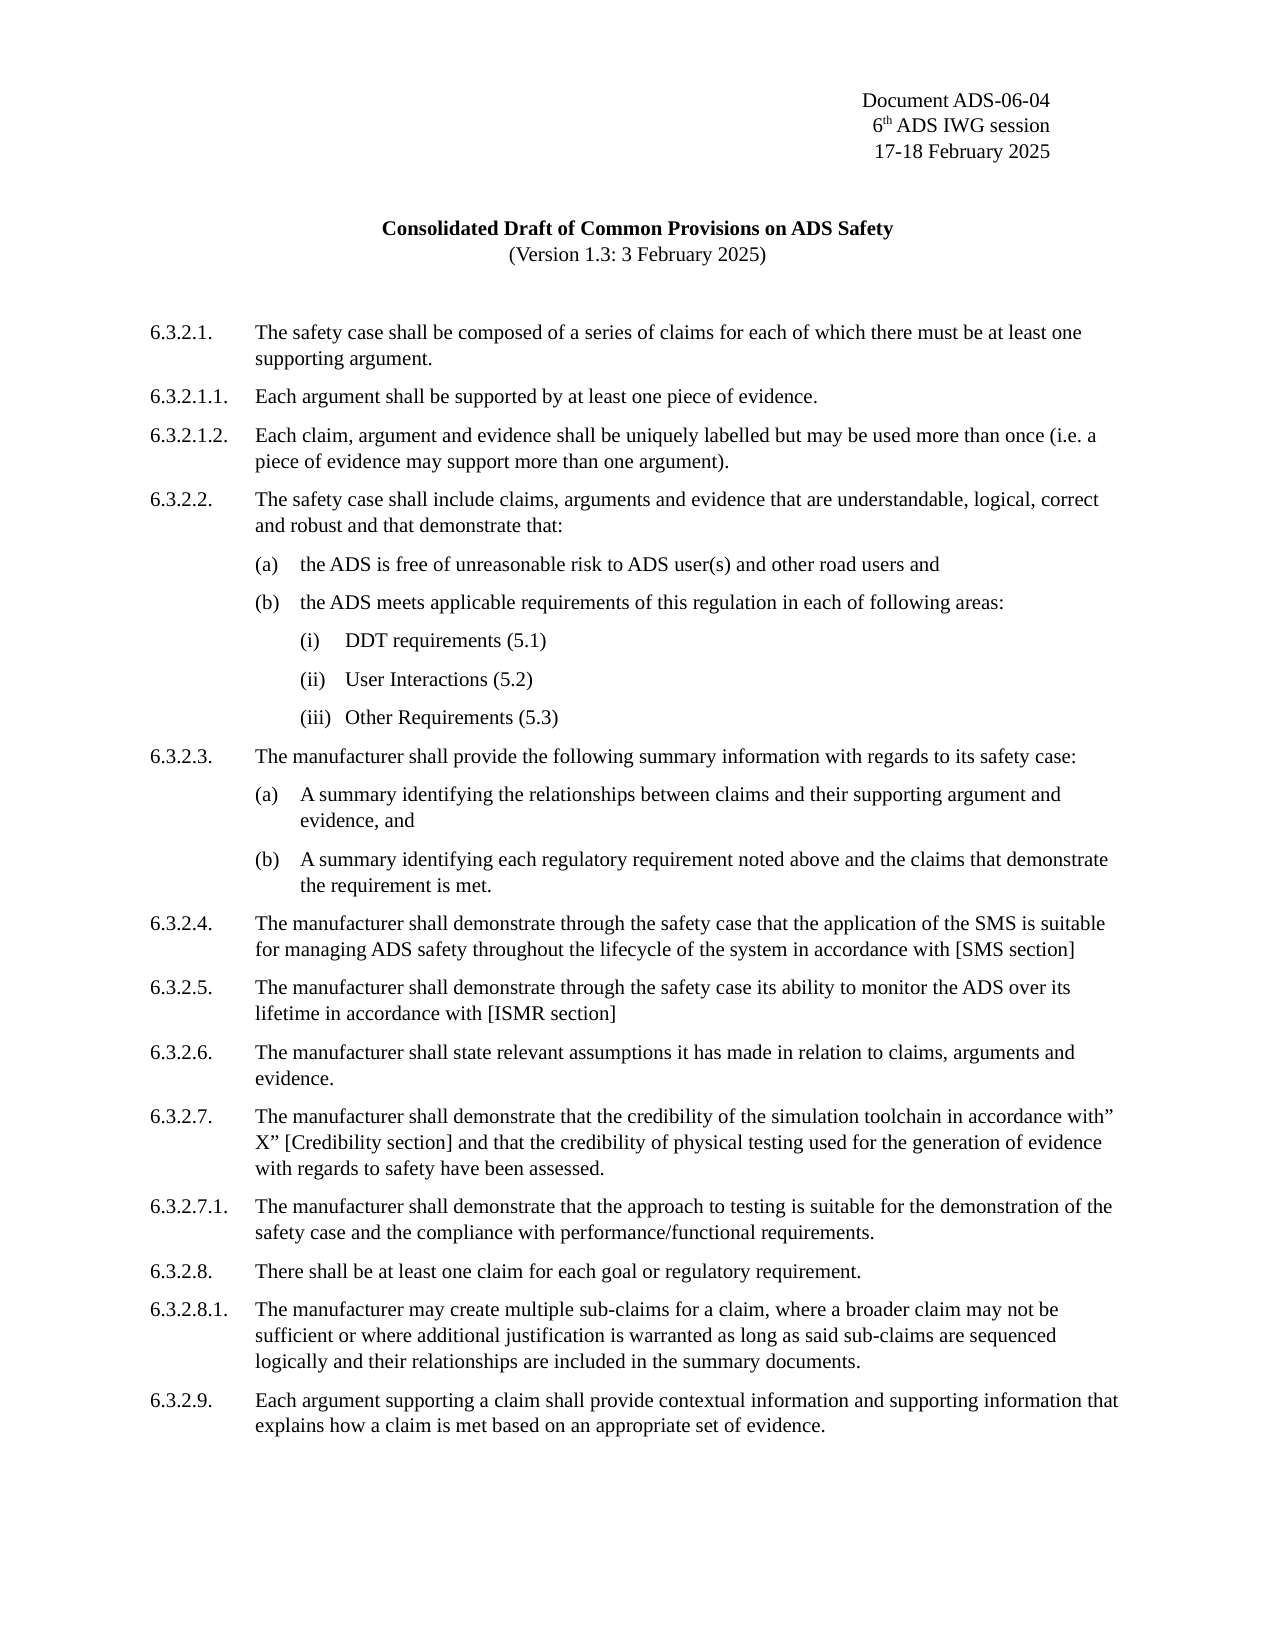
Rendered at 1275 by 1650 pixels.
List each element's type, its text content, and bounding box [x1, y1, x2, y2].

text (a) the ADS is free of unreasonable risk to ADS user(s) and other road users and [255, 552, 1125, 576]
text 6.3.2.2. The safety case shall include claims, arguments and evidence that are understandable, logical, correct and robust and that demonstrate that: [150, 487, 1125, 537]
text (iii) Other Requirements (5.3) [300, 705, 1125, 729]
text 6.3.2.4. The manufacturer shall demonstrate through the safety case that the application of the SMS is suitable for managing ADS safety throughout the lifecycle of the system in accordance with [SMS section] [150, 911, 1125, 961]
text (a) A summary identifying the relationships between claims and their supporting argument and evidence, and [255, 782, 1125, 832]
text (b) the ADS meets applicable requirements of this regulation in each of following areas: [255, 590, 1125, 614]
text 6.3.2.8.1. The manufacturer may create multiple sub-claims for a claim, where a broader claim may not be sufficient or where additional justification is warranted as long as said sub-claims are sequenced logically and their relationships are included in the summary documents. [150, 1297, 1125, 1373]
text 6.3.2.3. The manufacturer shall provide the following summary information with regards to its safety case: [150, 744, 1125, 768]
text (i) DDT requirements (5.1) [300, 628, 1125, 652]
text 6.3.2.7.1. The manufacturer shall demonstrate that the approach to testing is suitable for the demonstration of the safety case and the compliance with performance/functional requirements. [150, 1194, 1125, 1244]
text 6.3.2.7. The manufacturer shall demonstrate that the credibility of the simulation toolchain in accordance with” X” [Credibility section] and that the credibility of physical testing used for the generation of evidence with regards to safety have been assessed. [150, 1104, 1125, 1180]
text 6.3.2.5. The manufacturer shall demonstrate through the safety case its ability to monitor the ADS over its lifetime in accordance with [ISMR section] [150, 975, 1125, 1025]
text (b) A summary identifying each regulatory requirement noted above and the claims that demonstrate the requirement is met. [255, 847, 1125, 897]
text 6.3.2.1.1. Each argument shall be supported by at least one piece of evidence. [150, 384, 1125, 408]
text 6.3.2.6. The manufacturer shall state relevant assumptions it has made in relation to claims, arguments and evidence. [150, 1040, 1125, 1090]
text 6.3.2.1. The safety case shall be composed of a series of claims for each of which there must be at least one supporting argument. [150, 320, 1125, 370]
text 6.3.2.9. Each argument supporting a claim shall provide contextual information and supporting information that explains how a claim is met based on an appropriate set of evidence. [150, 1387, 1125, 1437]
text 6.3.2.1.2. Each claim, argument and evidence shall be uniquely labelled but may be used more than once (i.e. a piece of evidence may support more than one argument). [150, 423, 1125, 473]
text 6.3.2.8. There shall be at least one claim for each goal or regulatory requirement. [150, 1259, 1125, 1283]
text (ii) User Interactions (5.2) [300, 667, 1125, 691]
